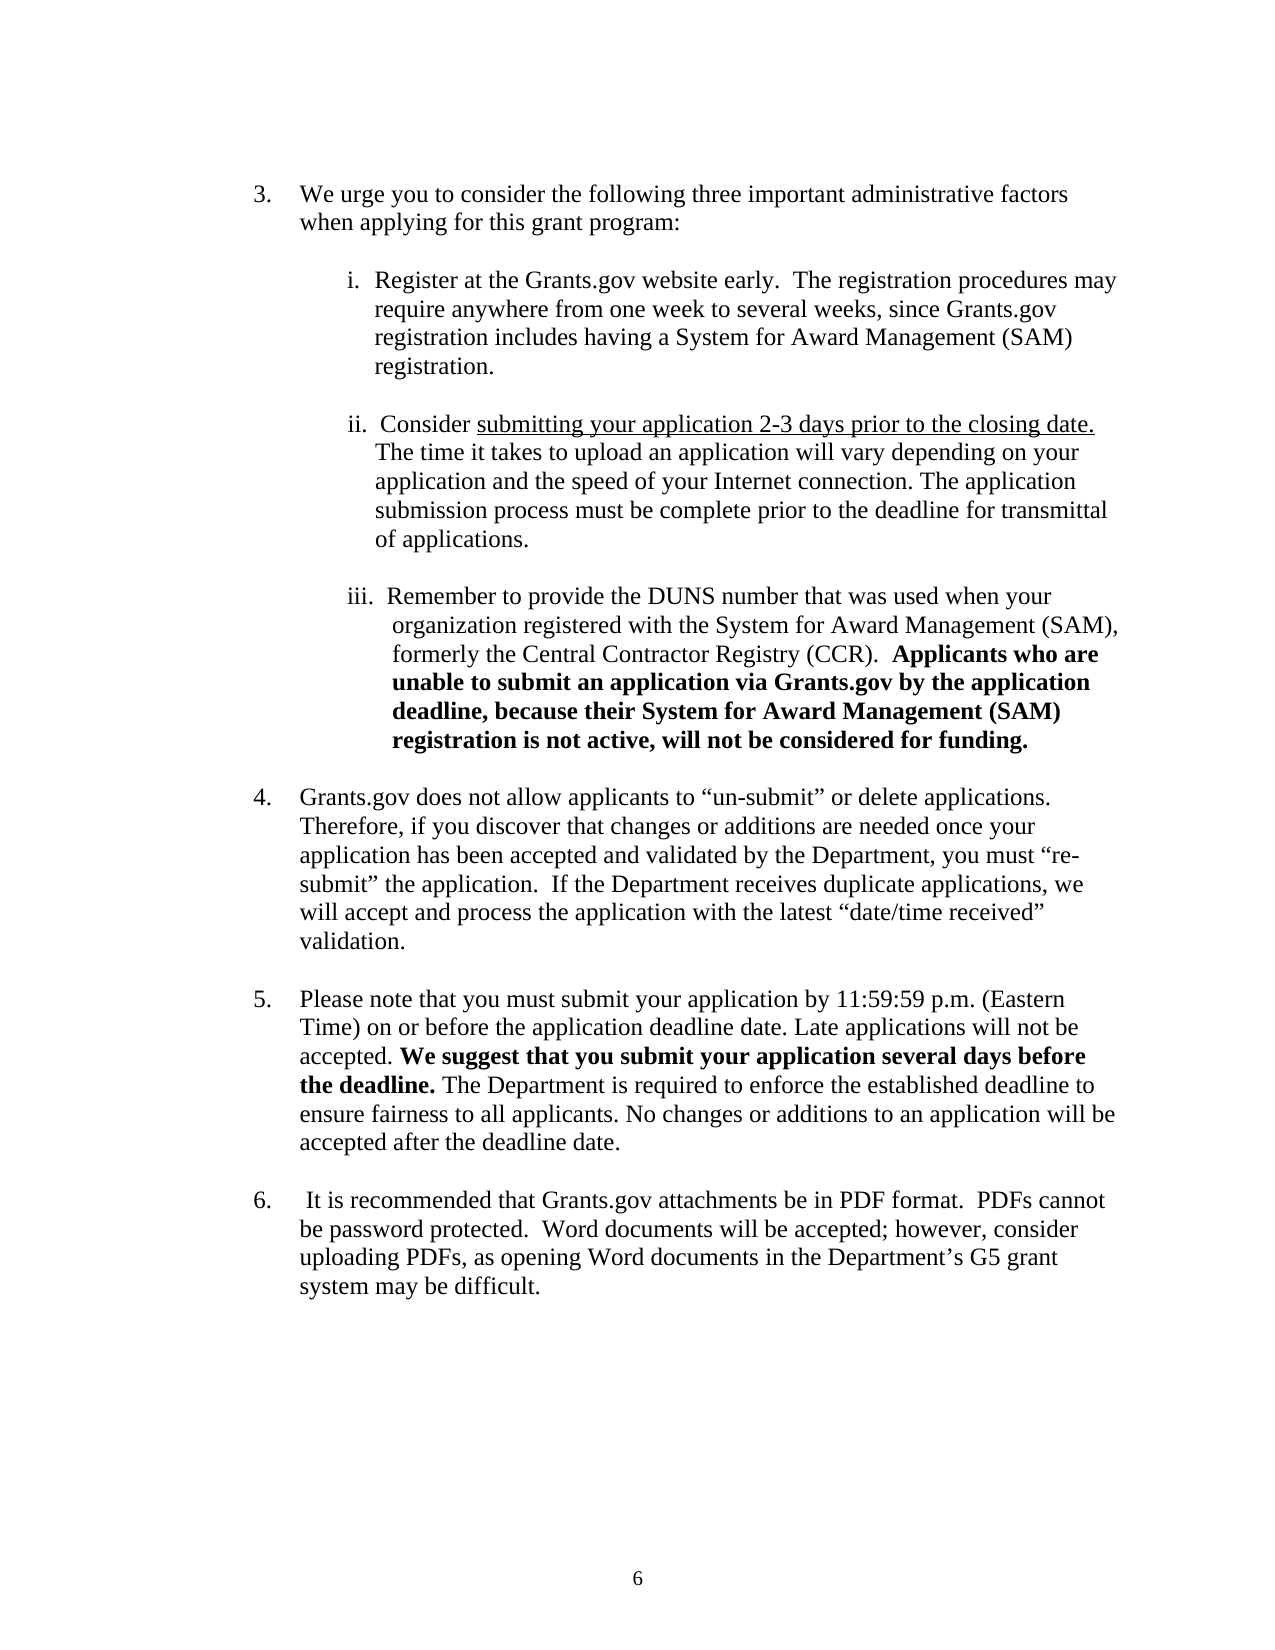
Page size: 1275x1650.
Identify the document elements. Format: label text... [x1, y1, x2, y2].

text i. Register at the Grants.gov website early. The registration procedures may require anywhere from one week to several weeks, since Grants.gov registration includes having a System for Award Management (SAM) registration. [347, 265, 1125, 380]
text ii. Consider submitting your application 2-3 days prior to the closing date. The time it takes to upload an application will vary depending on your application and the speed of your Internet connection. The application submission process must be complete prior to the deadline for transmittal of applications. [347, 409, 1125, 552]
text iii. Remember to provide the DUNS number that was used when your organization registered with the System for Award Management (SAM), formerly the Central Contractor Registry (CCR). Applicants who are unable to submit an application via Grants.gov by the application deadline, because their System for Award Management (SAM) registration is not active, will not be considered for funding. [347, 581, 1125, 754]
text 5. Please note that you must submit your application by 11:59:59 p.m. (Eastern Time) on or before the application deadline date. Late applications will not be accepted. We suggest that you submit your application several days before the deadline. The Department is required to enforce the established deadline to ensure fairness to all applicants. No changes or additions to an application will be accepted after the deadline date. [253, 984, 1125, 1156]
text 3. We urge you to consider the following three important administrative factors when applying for this grant program: [253, 179, 1125, 236]
text 6. It is recommended that Grants.gov attachments be in PDF format. PDFs cannot be password protected. Word documents will be accepted; however, consider uploading PDFs, as opening Word documents in the Department’s G5 grant system may be difficult. [150, 1185, 1125, 1300]
text 4. Grants.gov does not allow applicants to “un-submit” or delete applications. Therefore, if you discover that changes or additions are needed once your application has been accepted and validated by the Department, you must “re-submit” the application. If the Department receives duplicate applications, we will accept and process the application with the latest “date/time received” validation. [253, 782, 1125, 955]
